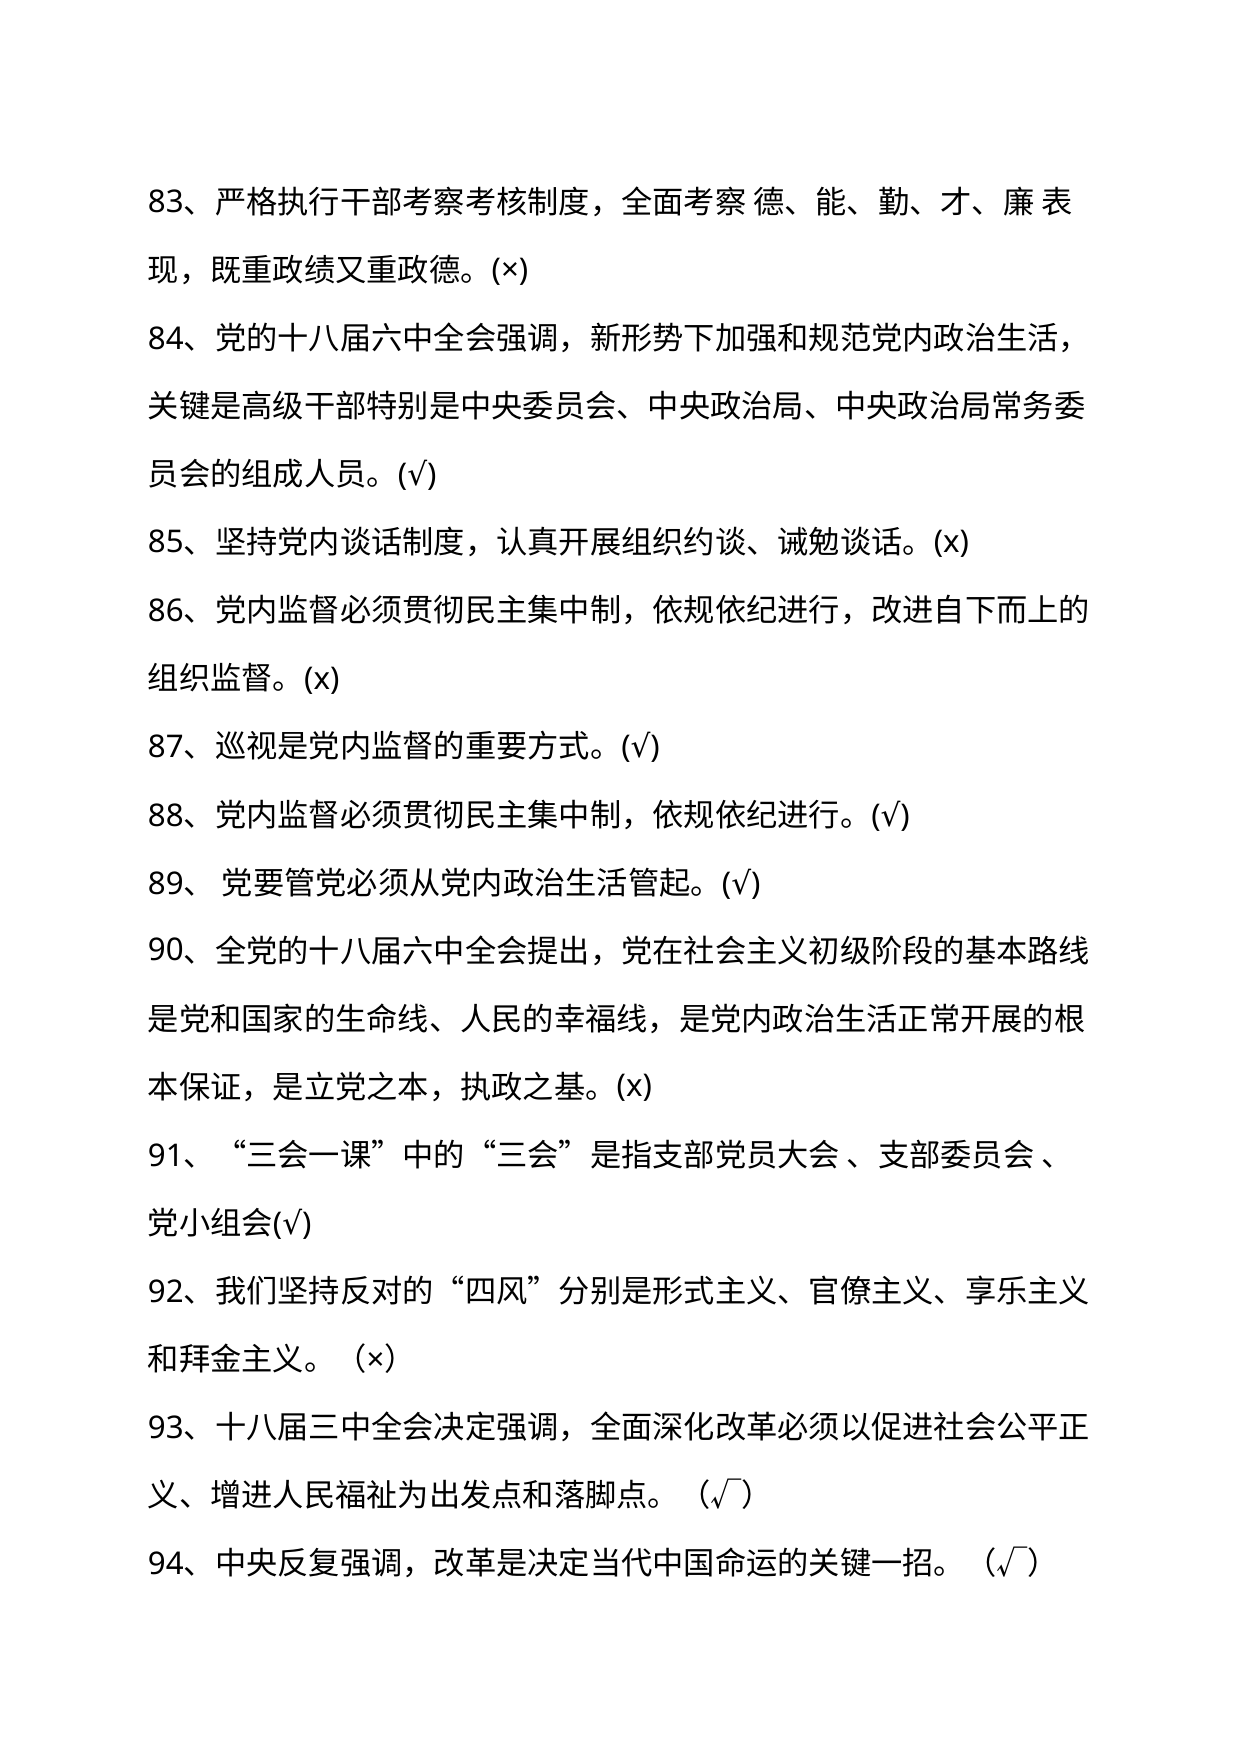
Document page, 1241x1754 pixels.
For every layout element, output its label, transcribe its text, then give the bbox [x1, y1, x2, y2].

list 坚持党内谈话制度，认真开展组织约谈、诫勉谈话。(x) [148, 517, 1092, 563]
text 86、党内监督必须贯彻民主集中制，依规依纪进行，改进自下而上的组织监督。(x) [148, 585, 1092, 699]
text 94、中央反复强调，改革是决定当代中国命运的关键一招。（√） [148, 1538, 1092, 1583]
text 84、党的十八届六中全会强调，新形势下加强和规范党内政治生活，关键是高级干部特别是中央委员会、中央政治局、中央政治局常务委员会的组成人员。(√) [148, 313, 1092, 494]
text 83、严格执行干部考察考核制度，全面考察 德、能、勤、才、廉 表现，既重政绩又重政德。(×) [148, 177, 1092, 291]
text 87、巡视是党内监督的重要方式。(√) [148, 722, 1092, 767]
text 89、 党要管党必须从党内政治生活管起。(√) [148, 858, 1092, 903]
text 90、全党的十八届六中全会提出，党在社会主义初级阶段的基本路线是党和国家的生命线、人民的幸福线，是党内政治生活正常开展的根本保证，是立党之本，执政之基。(x) [148, 926, 1092, 1107]
text 91、“三会一课”中的“三会”是指支部党员大会 、支部委员会 、党小组会(√) [148, 1130, 1092, 1243]
text 92、我们坚持反对的“四风”分别是形式主义、官僚主义、享乐主义和拜金主义。（×） [148, 1266, 1092, 1379]
text 93、十八届三中全会决定强调，全面深化改革必须以促进社会公平正义、增进人民福祉为出发点和落脚点。（√） [148, 1402, 1092, 1515]
text 88、党内监督必须贯彻民主集中制，依规依纪进行。(√) [148, 790, 1092, 835]
